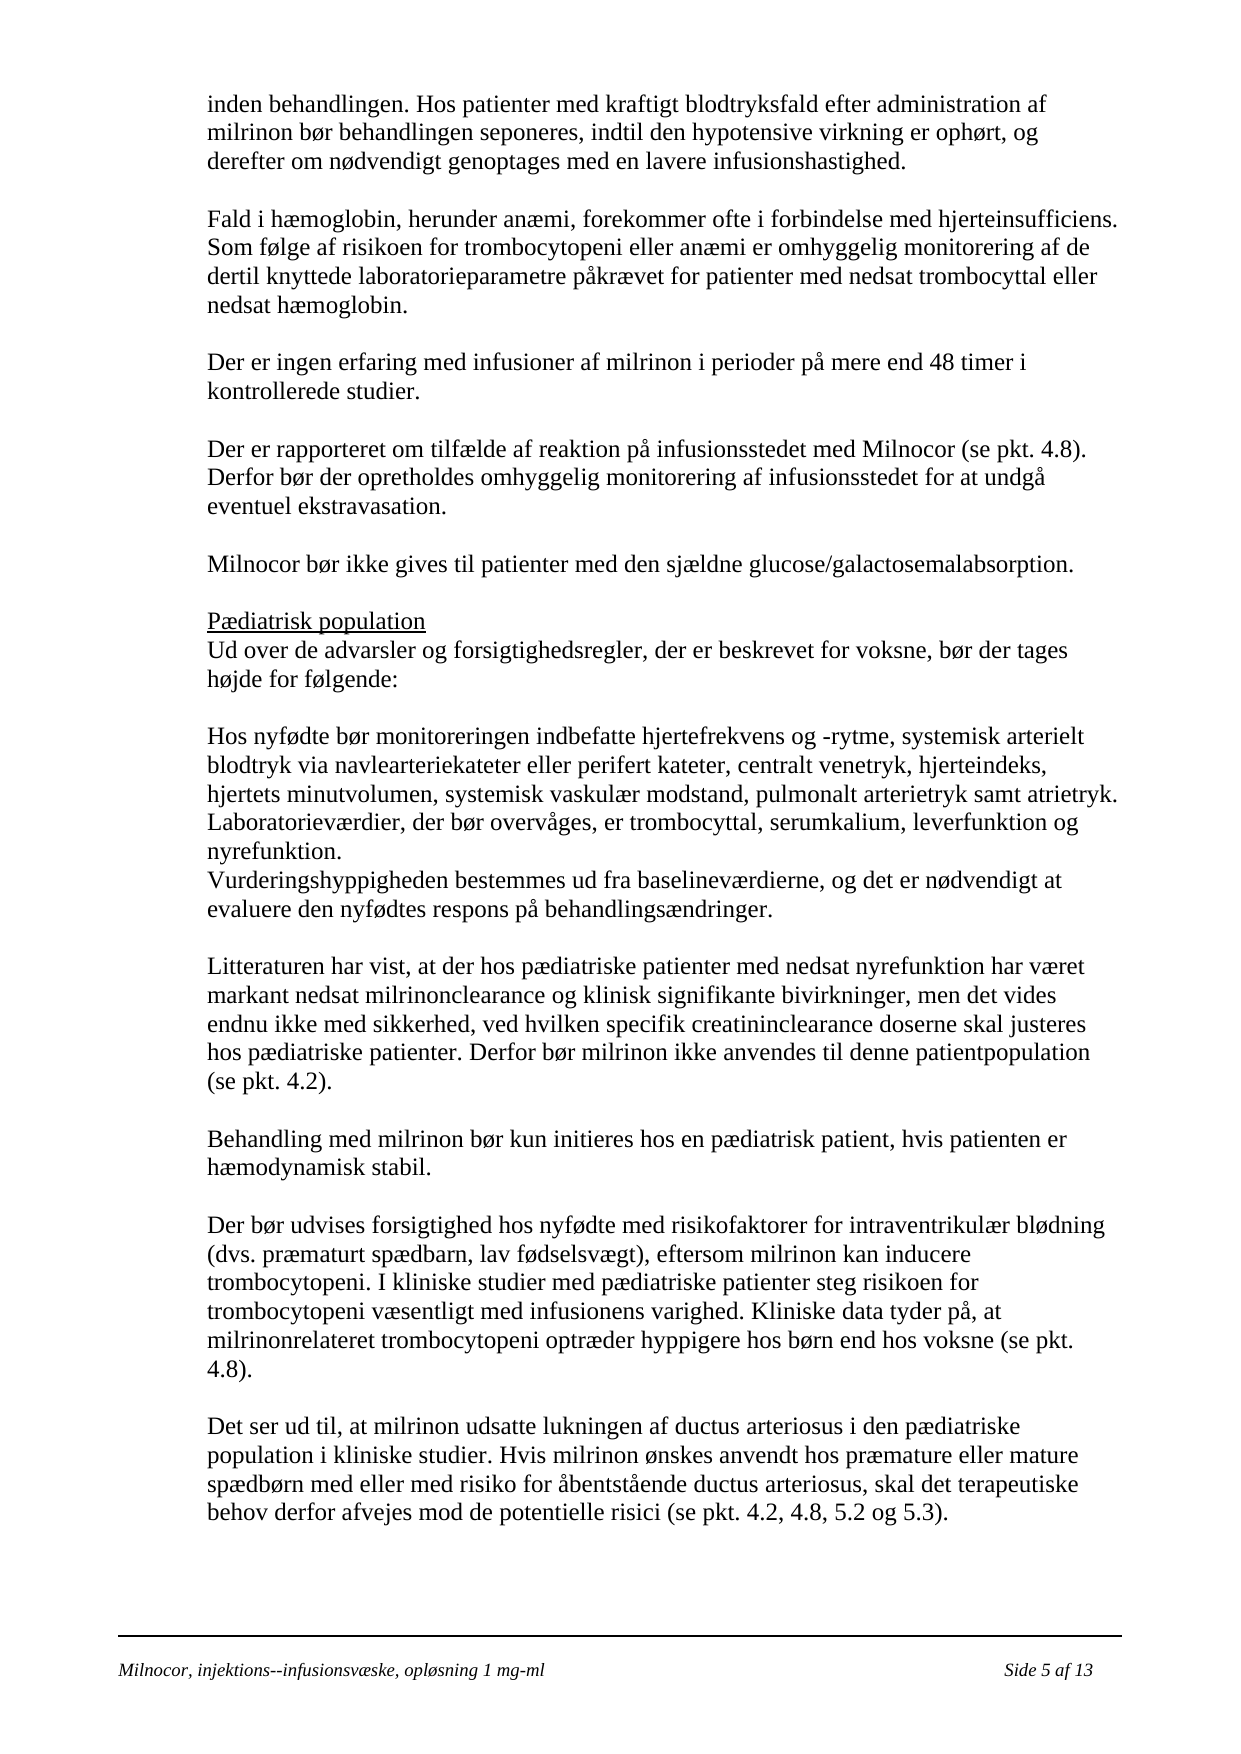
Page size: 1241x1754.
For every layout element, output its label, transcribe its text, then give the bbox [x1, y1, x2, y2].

text Pædiatrisk population [207, 606, 1122, 635]
text Det ser ud til, at milrinon udsatte lukningen af ductus arteriosus i den pædiatriske population i kliniske studier. Hvis milrinon ønskes anvendt hos præmature eller mature spædbørn med eller med risiko for åbentstående ductus arteriosus, skal det terapeutiske behov derfor afvejes mod de potentielle risici (se pkt. 4.2, 4.8, 5.2 og 5.3). [207, 1411, 1122, 1526]
text Fald i hæmoglobin, herunder anæmi, forekommer ofte i forbindelse med hjerteinsufficiens. Som følge af risikoen for trombocytopeni eller anæmi er omhyggelig monitorering af de dertil knyttede laboratorieparametre påkrævet for patienter med nedsat trombocyttal eller nedsat hæmoglobin. [207, 204, 1122, 319]
text Litteraturen har vist, at der hos pædiatriske patienter med nedsat nyrefunktion har været markant nedsat milrinonclearance og klinisk signifikante bivirkninger, men det vides endnu ikke med sikkerhed, ved hvilken specifik creatininclearance doserne skal justeres hos pædiatriske patienter. Derfor bør milrinon ikke anvendes til denne patientpopulation (se pkt. 4.2). [207, 951, 1122, 1095]
text Der er rapporteret om tilfælde af reaktion på infusionsstedet med Milnocor (se pkt. 4.8). Derfor bør der opretholdes omhyggelig monitorering af infusionsstedet for at undgå eventuel ekstravasation. [207, 434, 1122, 520]
text Der er ingen erfaring med infusioner af milrinon i perioder på mere end 48 timer i kontrollerede studier. [207, 347, 1122, 405]
text Milnocor bør ikke gives til patienter med den sjældne glucose/galactosemalabsorption. [207, 549, 1122, 577]
text Hos nyfødte bør monitoreringen indbefatte hjertefrekvens og -rytme, systemisk arterielt blodtryk via navlearteriekateter eller perifert kateter, centralt venetryk, hjerteindeks, hjertets minutvolumen, systemisk vaskulær modstand, pulmonalt arterietryk samt atrietryk. Laboratorieværdier, der bør overvåges, er trombocyttal, serumkalium, leverfunktion og nyrefunktion. [207, 721, 1122, 865]
text Vurderingshyppigheden bestemmes ud fra baselineværdierne, og det er nødvendigt at evaluere den nyfødtes respons på behandlingsændringer. [207, 865, 1122, 922]
text Der bør udvises forsigtighed hos nyfødte med risikofaktorer for intraventrikulær blødning (dvs. præmaturt spædbarn, lav fødselsvægt), eftersom milrinon kan inducere trombocytopeni. I kliniske studier med pædiatriske patienter steg risikoen for trombocytopeni væsentligt med infusionens varighed. Kliniske data tyder på, at milrinonrelateret trombocytopeni optræder hyppigere hos børn end hos voksne (se pkt. 4.8). [207, 1210, 1122, 1382]
text Behandling med milrinon bør kun initieres hos en pædiatrisk patient, hvis patienten er hæmodynamisk stabil. [207, 1124, 1122, 1181]
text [207, 89, 1122, 175]
text Ud over de advarsler og forsigtighedsregler, der er beskrevet for voksne, bør der tages højde for følgende: [207, 635, 1122, 692]
